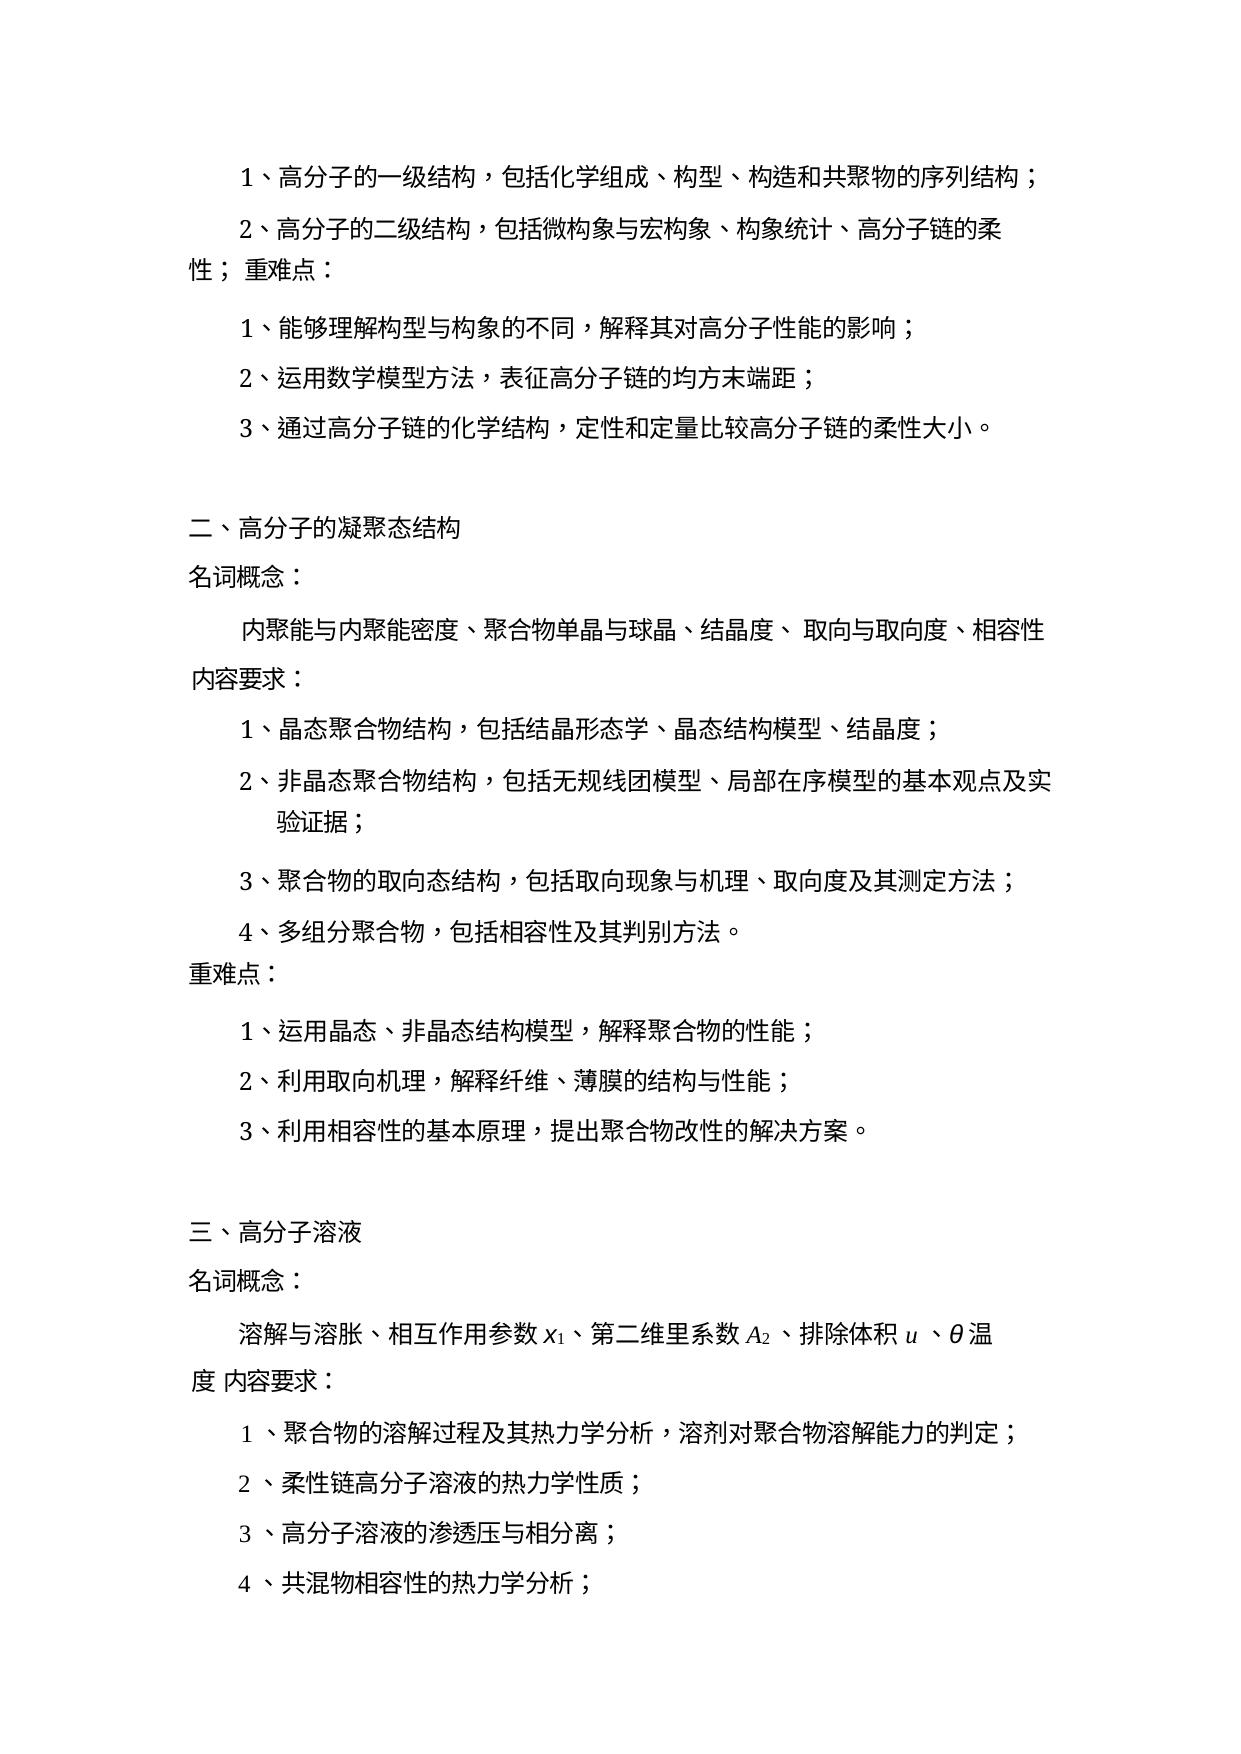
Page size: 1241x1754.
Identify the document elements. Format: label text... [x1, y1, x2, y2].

text 2 、柔性链高分子溶液的热力学性质； [238, 1467, 1054, 1498]
text 4、多组分聚合物，包括相容性及其判别方法。 重难点： [188, 915, 747, 990]
text 二、高分子的凝聚态结构 名词概念： [189, 511, 463, 594]
text 1、运用晶态、非晶态结构模型，解释聚合物的性能； [240, 1016, 1054, 1047]
text 3、通过高分子链的化学结构，定性和定量比较高分子链的柔性大小。 [239, 413, 1054, 443]
text 2、利用取向机理，解释纤维、薄膜的结构与性能； [239, 1066, 1054, 1097]
text 2、非晶态聚合物结构，包括无规线团模型、局部在序模型的基本观点及实 验证据； [239, 764, 1053, 839]
text 1、晶态聚合物结构，包括结晶形态学、晶态结构模型、结晶度； [240, 714, 1054, 745]
text 1 、聚合物的溶解过程及其热力学分析，溶剂对聚合物溶解能力的判定； [240, 1417, 1054, 1448]
text 溶解与溶胀、相互作用参数x1、第二维里系数 A2 、排除体积 u 、θ温度 内容要求： [191, 1316, 1003, 1398]
text 三、高分子溶液 名词概念： [188, 1214, 363, 1298]
text 内聚能与内聚能密度、聚合物单晶与球晶、结晶度、 取向与取向度、相容性 内容要求： [191, 612, 1053, 696]
text 1、高分子的一级结构，包括化学组成、构型、构造和共聚物的序列结构； [240, 162, 1054, 193]
text 2、运用数学模型方法，表征高分子链的均方末端距； [239, 363, 1054, 394]
text 3 、高分子溶液的渗透压与相分离； [238, 1517, 1054, 1548]
text 4 、共混物相容性的热力学分析； [238, 1567, 1054, 1598]
text 3、聚合物的取向态结构，包括取向现象与机理、取向度及其测定方法； [239, 865, 1054, 896]
text 1、能够理解构型与构象的不同，解释其对高分子性能的影响； [240, 313, 1054, 344]
text 2、高分子的二级结构，包括微构象与宏构象、构象统计、高分子链的柔性； 重难点： [188, 212, 1047, 287]
text 3、利用相容性的基本原理，提出聚合物改性的解决方案。 [239, 1116, 1054, 1147]
